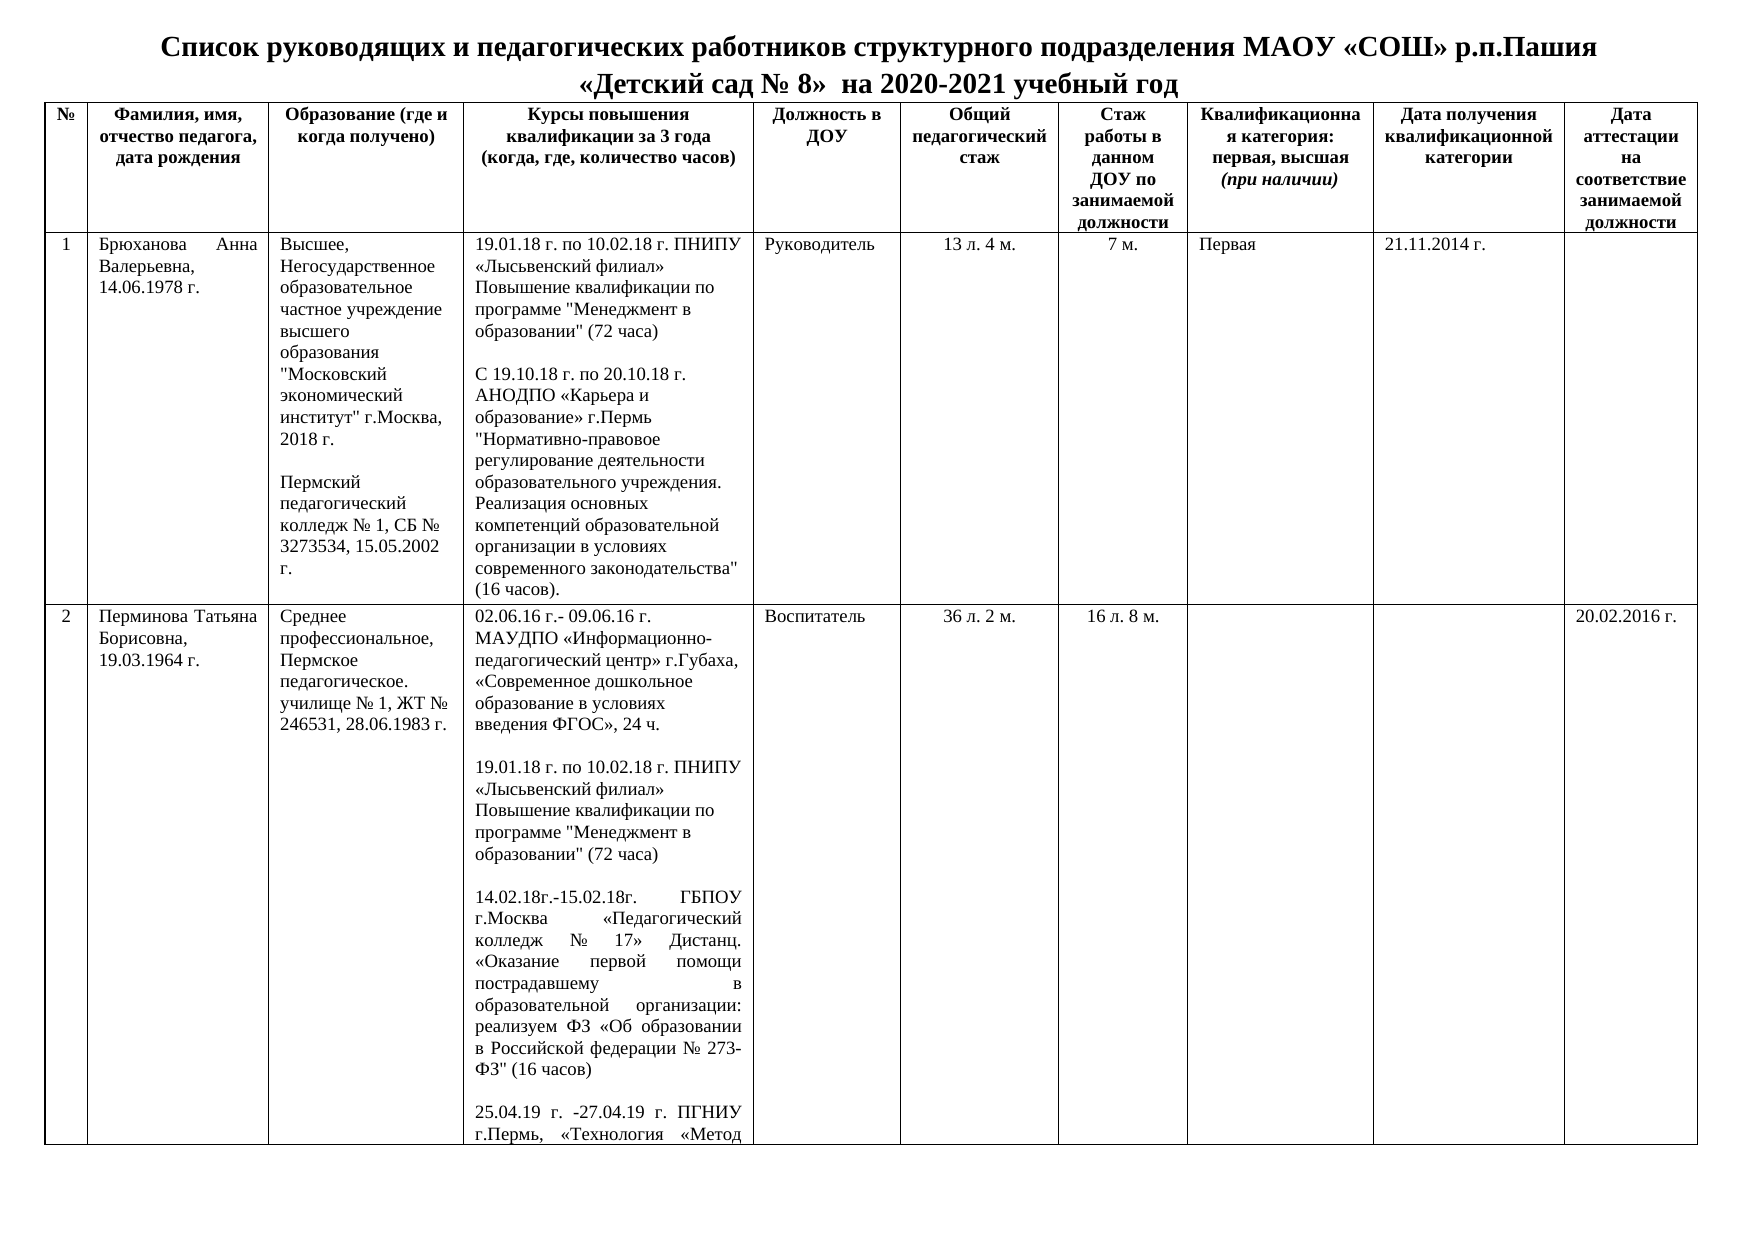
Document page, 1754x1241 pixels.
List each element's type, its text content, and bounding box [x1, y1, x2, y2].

table_header № [46, 103, 87, 232]
table_cell 16 л. 8 м. [1059, 605, 1187, 1144]
table_header Общий педагогический стаж [901, 103, 1058, 232]
table_header Курсы повышения квалификации за 3 года (когда, где, количество часов) [464, 103, 753, 232]
table_cell 7 м. [1059, 233, 1187, 604]
table_cell [1374, 605, 1564, 1144]
table_header Дата аттестации на соответствие занимаемой должности [1565, 103, 1697, 232]
table_cell 36 л. 2 м. [901, 605, 1058, 1144]
table_cell 21.11.2014 г. [1374, 233, 1564, 604]
table_cell Брюханова Анна Валерьевна, 14.06.1978 г. [88, 233, 268, 604]
table_header Образование (где и когда получено) [269, 103, 463, 232]
table_cell [1565, 233, 1697, 604]
table_header Дата получения квалификационной категории [1374, 103, 1564, 232]
table_cell 20.02.2016 г. [1565, 605, 1697, 1144]
table_cell Руководитель [754, 233, 900, 604]
table_cell Первая [1188, 233, 1373, 604]
table_cell Воспитатель [754, 605, 900, 1144]
table_header Должность в ДОУ [754, 103, 900, 232]
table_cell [88, 605, 268, 1144]
table_cell 1 [46, 233, 87, 604]
table_cell Высшее, Негосударственное образовательное частное учреждение высшего образования "Московский экономический институт" г.Москва, 2018 г. Пермский педагогический колледж № 1, СБ № 3273534, 15.05.2002 г. [269, 233, 463, 604]
table_header Квалификационная категория: первая, высшая (при наличии) [1188, 103, 1373, 232]
text «Детский сад № 8» на 2020-2021 учебный год [44, 66, 1713, 99]
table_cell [464, 605, 753, 1144]
text Список руководящих и педагогических работников структурного подразделения МАОУ «СОШ» р.п.Пашия [44, 29, 1713, 63]
table_cell 19.01.18 г. по 10.02.18 г. ПНИПУ «Лысьвенский филиал» Повышение квалификации по программе "Менеджмент в образовании" (72 часа) С 19.10.18 г. по 20.10.18 г. АНОДПО «Карьера и образование» г.Пермь "Нормативно-правовое регулирование деятельности образовательного учреждения. Реализация основных компетенций образовательной организации в условиях современного законодательства" (16 часов). [464, 233, 753, 604]
table_cell [1188, 605, 1373, 1144]
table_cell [269, 605, 463, 1144]
table_cell 13 л. 4 м. [901, 233, 1058, 604]
table_header Фамилия, имя, отчество педагога, дата рождения [88, 103, 268, 232]
table_header Стаж работы в данном ДОУ по занимаемой должности [1059, 103, 1187, 232]
table_cell 2 [46, 605, 87, 1144]
